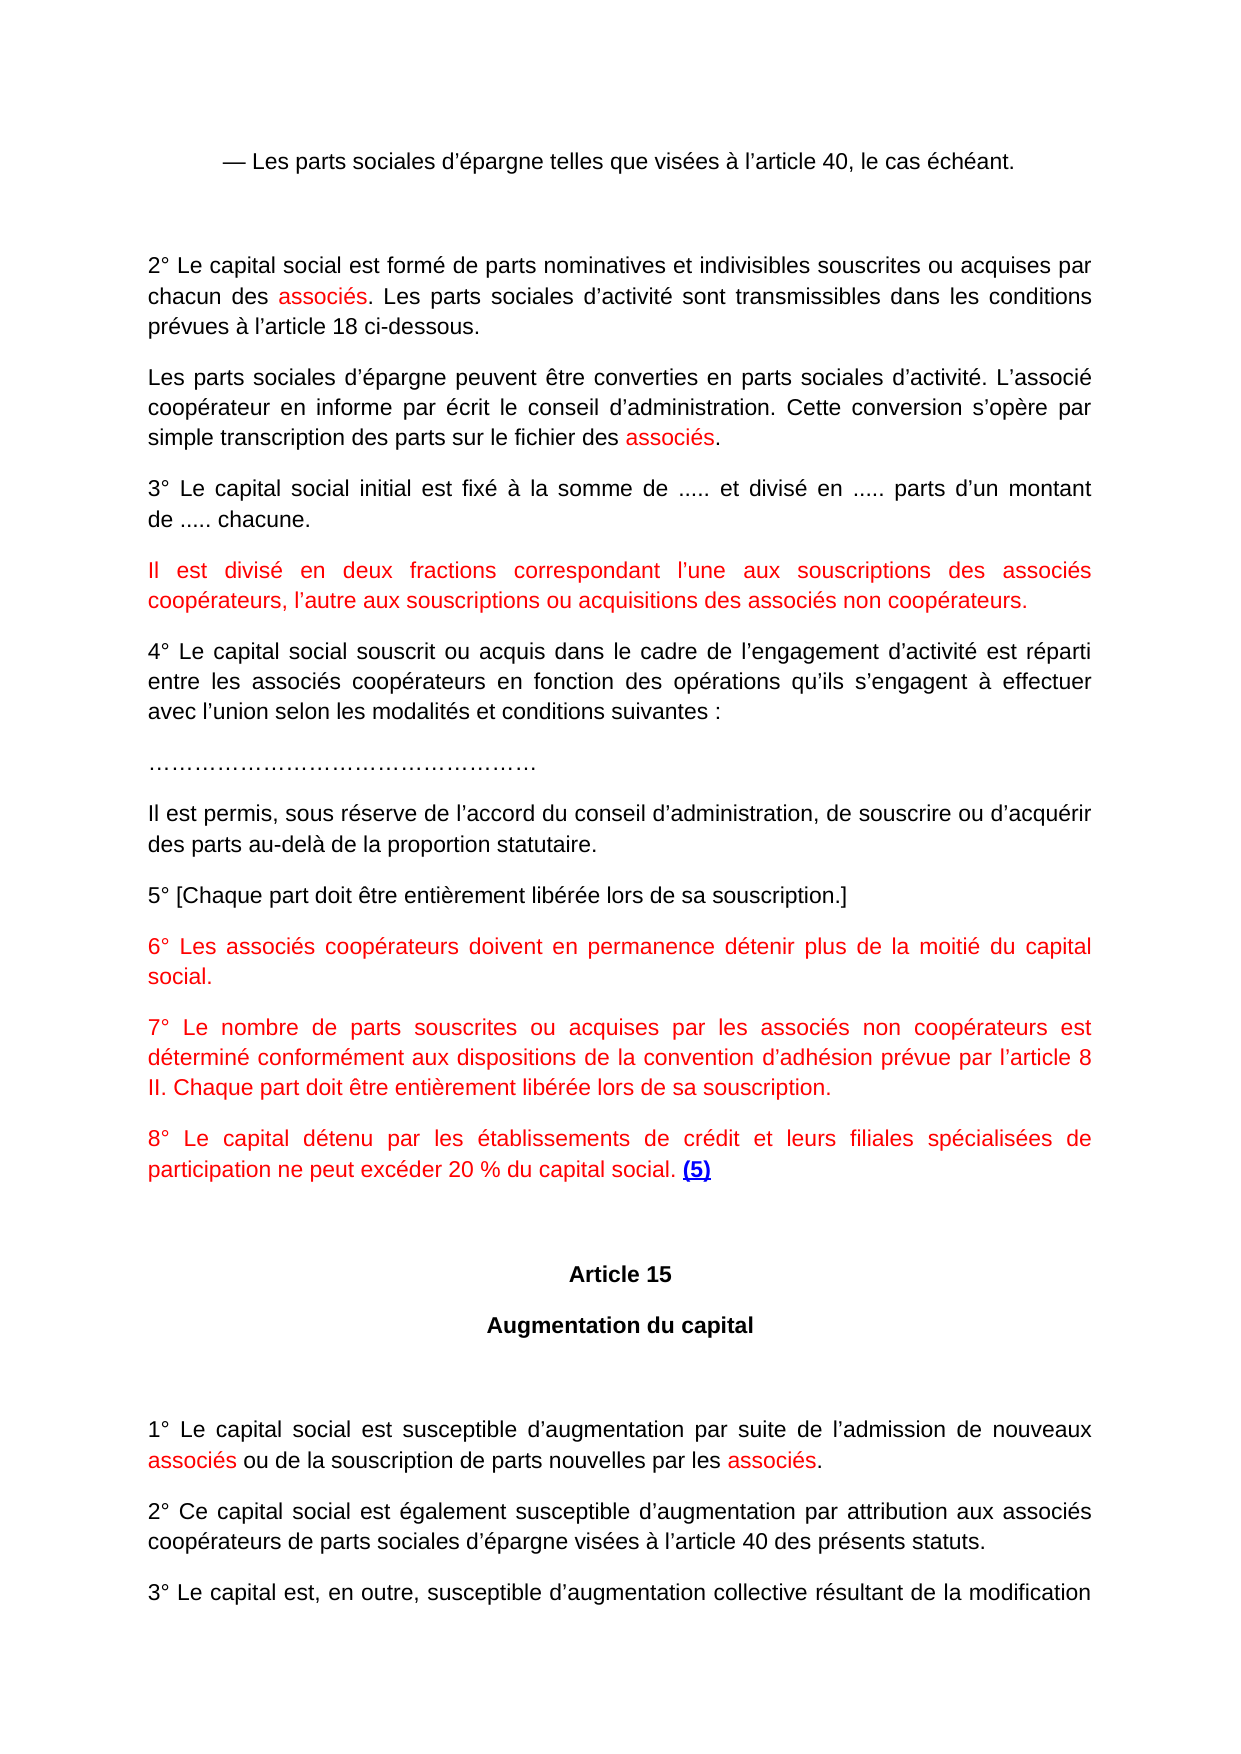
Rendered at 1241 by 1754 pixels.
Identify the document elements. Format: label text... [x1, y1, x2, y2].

text 5° [Chaque part doit être entièrement libérée lors de sa souscription.] [148, 882, 1093, 908]
text …………………………………………… [148, 749, 1093, 776]
text 4° Le capital social souscrit ou acquis dans le cadre de l’engagement d’activité est réparti entre les associés coopérateurs en fonction des opérations qu’ils s’engagent à effectuer avec l’union selon les modalités et conditions suivantes : [148, 638, 1093, 725]
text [148, 1579, 1093, 1605]
text ― Les parts sociales d’épargne telles que visées à l’article 40, le cas échéant. [223, 148, 1093, 174]
text 2° Le capital social est formé de parts nominatives et indivisibles souscrites ou acquises par chacun des associés. Les parts sociales d’activité sont transmissibles dans les conditions prévues à l’article 18 ci-dessous. [148, 252, 1093, 339]
text 3° Le capital social initial est fixé à la somme de ..... et divisé en ..... parts d’un montant de ..... chacune. [148, 475, 1093, 532]
text 6° Les associés coopérateurs doivent en permanence détenir plus de la moitié du capital social. [148, 933, 1093, 989]
text Augmentation du capital [148, 1312, 1093, 1338]
text 1° Le capital social est susceptible d’augmentation par suite de l’admission de nouveaux associés ou de la souscription de parts nouvelles par les associés. [148, 1416, 1093, 1473]
text 2° Ce capital social est également susceptible d’augmentation par attribution aux associés coopérateurs de parts sociales d’épargne visées à l’article 40 des présents statuts. [148, 1498, 1093, 1554]
text Article 15 [148, 1261, 1093, 1287]
text Il est permis, sous réserve de l’accord du conseil d’administration, de souscrire ou d’acquérir des parts au-delà de la proportion statutaire. [148, 800, 1093, 857]
text Les parts sociales d’épargne peuvent être converties en parts sociales d’activité. L’associé coopérateur en informe par écrit le conseil d’administration. Cette conversion s’opère par simple transcription des parts sur le fichier des associés. [148, 364, 1093, 451]
text 7° Le nombre de parts souscrites ou acquises par les associés non coopérateurs est déterminé conformément aux dispositions de la convention d’adhésion prévue par l’article 8 II. Chaque part doit être entièrement libérée lors de sa souscription. [148, 1014, 1093, 1101]
text 8° Le capital détenu par les établissements de crédit et leurs filiales spécialisées de participation ne peut excéder 20 % du capital social. (5) [148, 1125, 1093, 1182]
text Il est divisé en deux fractions correspondant l’une aux souscriptions des associés coopérateurs, l’autre aux souscriptions ou acquisitions des associés non coopérateurs. [148, 557, 1093, 613]
